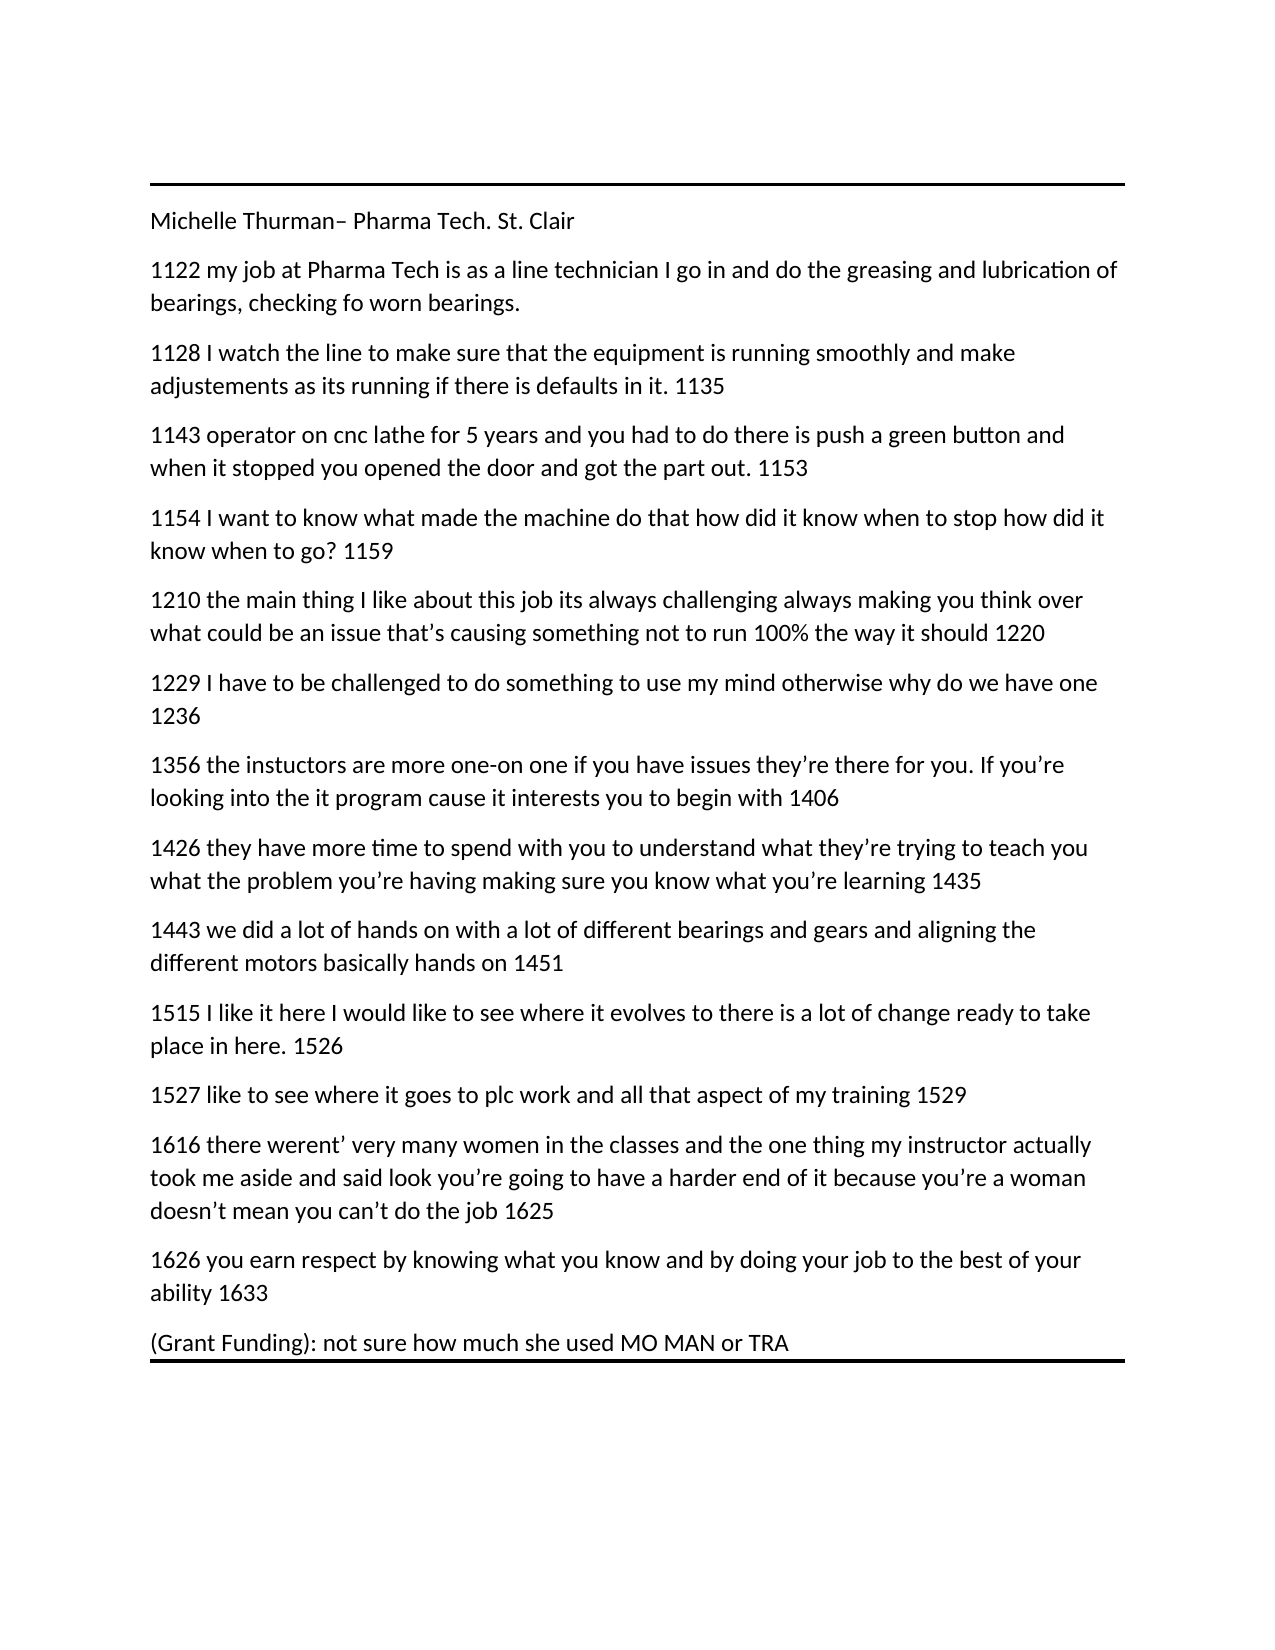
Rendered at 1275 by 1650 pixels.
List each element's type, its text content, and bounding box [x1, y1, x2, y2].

text 1143 operator on cnc lathe for 5 years and you had to do there is push a green button and when it stopped you opened the door and got the part out. 1153 [150, 419, 1125, 483]
text 1229 I have to be challenged to do something to use my mind otherwise why do we have one 1236 [150, 667, 1125, 730]
text Michelle Thurman– Pharma Tech. St. Clair [150, 205, 1125, 235]
text 1515 I like it here I would like to see where it evolves to there is a lot of change ready to take place in here. 1526 [150, 997, 1125, 1060]
text 1443 we did a lot of hands on with a lot of different bearings and gears and aligning the different motors basically hands on 1451 [150, 914, 1125, 978]
text (Grant Funding): not sure how much she used MO MAN or TRA [150, 1327, 1125, 1359]
text 1616 there werent’ very many women in the classes and the one thing my instructor actually took me aside and said look you’re going to have a harder end of it because you’re a woman doesn’t mean you can’t do the job 1625 [150, 1129, 1125, 1225]
text 1128 I watch the line to make sure that the equipment is running smoothly and make adjustements as its running if there is defaults in it. 1135 [150, 337, 1125, 400]
text 1122 my job at Pharma Tech is as a line technician I go in and do the greasing and lubrication of bearings, checking fo worn bearings. [150, 254, 1125, 318]
text 1426 they have more time to spend with you to understand what they’re trying to teach you what the problem you’re having making sure you know what you’re learning 1435 [150, 832, 1125, 895]
text 1154 I want to know what made the machine do that how did it know when to stop how did it know when to go? 1159 [150, 502, 1125, 565]
text 1356 the instuctors are more one-on one if you have issues they’re there for you. If you’re looking into the it program cause it interests you to begin with 1406 [150, 749, 1125, 813]
text 1626 you earn respect by knowing what you know and by doing your job to the best of your ability 1633 [150, 1244, 1125, 1308]
text 1210 the main thing I like about this job its always challenging always making you think over what could be an issue that’s causing something not to run 100% the way it should 1220 [150, 584, 1125, 648]
text 1527 like to see where it goes to plc work and all that aspect of my training 1529 [150, 1079, 1125, 1110]
